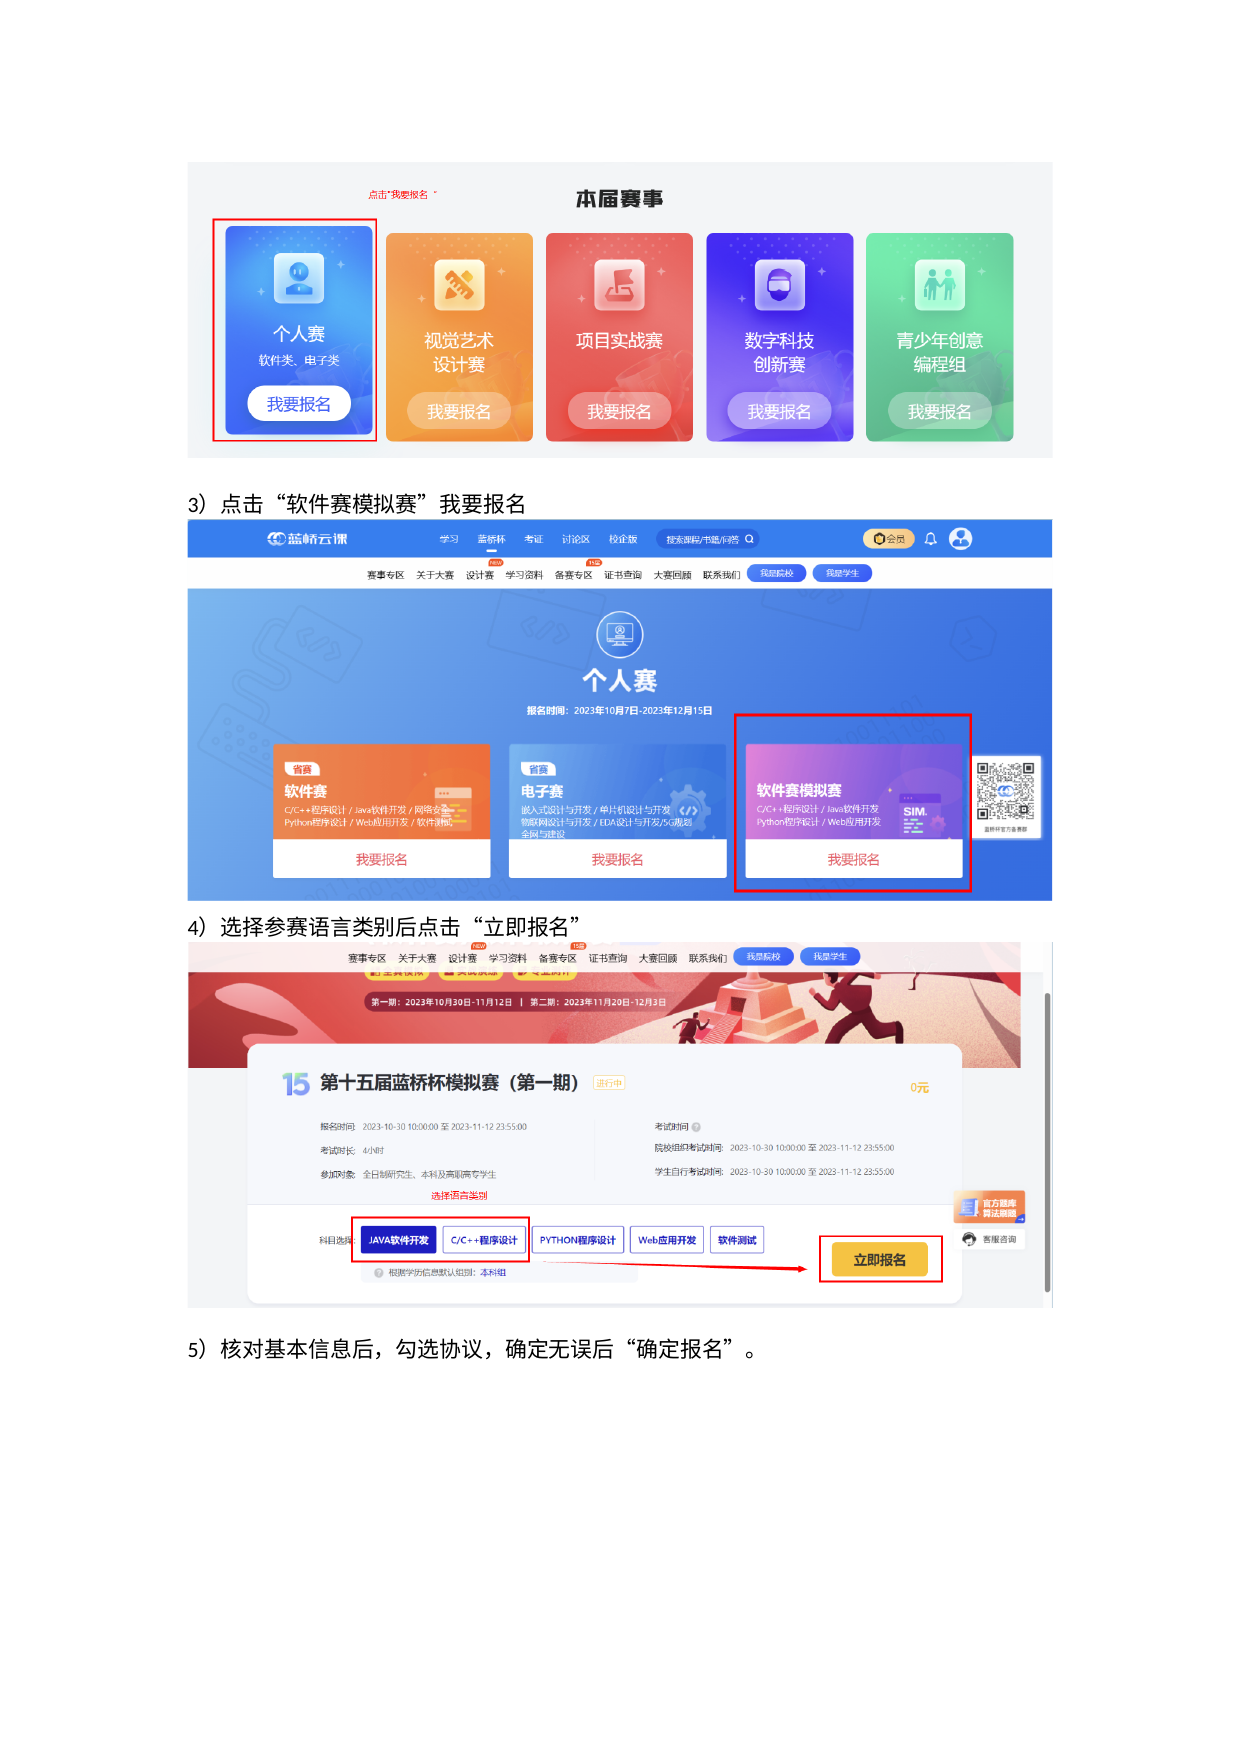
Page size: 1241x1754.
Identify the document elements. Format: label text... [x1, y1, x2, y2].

picture [187, 942, 1053, 1308]
picture [187, 519, 1053, 901]
text 4）选择参赛语言类别后点击“立即报名” [187, 909, 1053, 942]
text 5）核对基本信息后，勾选协议，确定无误后“确定报名”。 [187, 1332, 1053, 1364]
text 3）点击“软件赛模拟赛”我要报名 [187, 487, 1053, 519]
picture [187, 162, 1053, 458]
